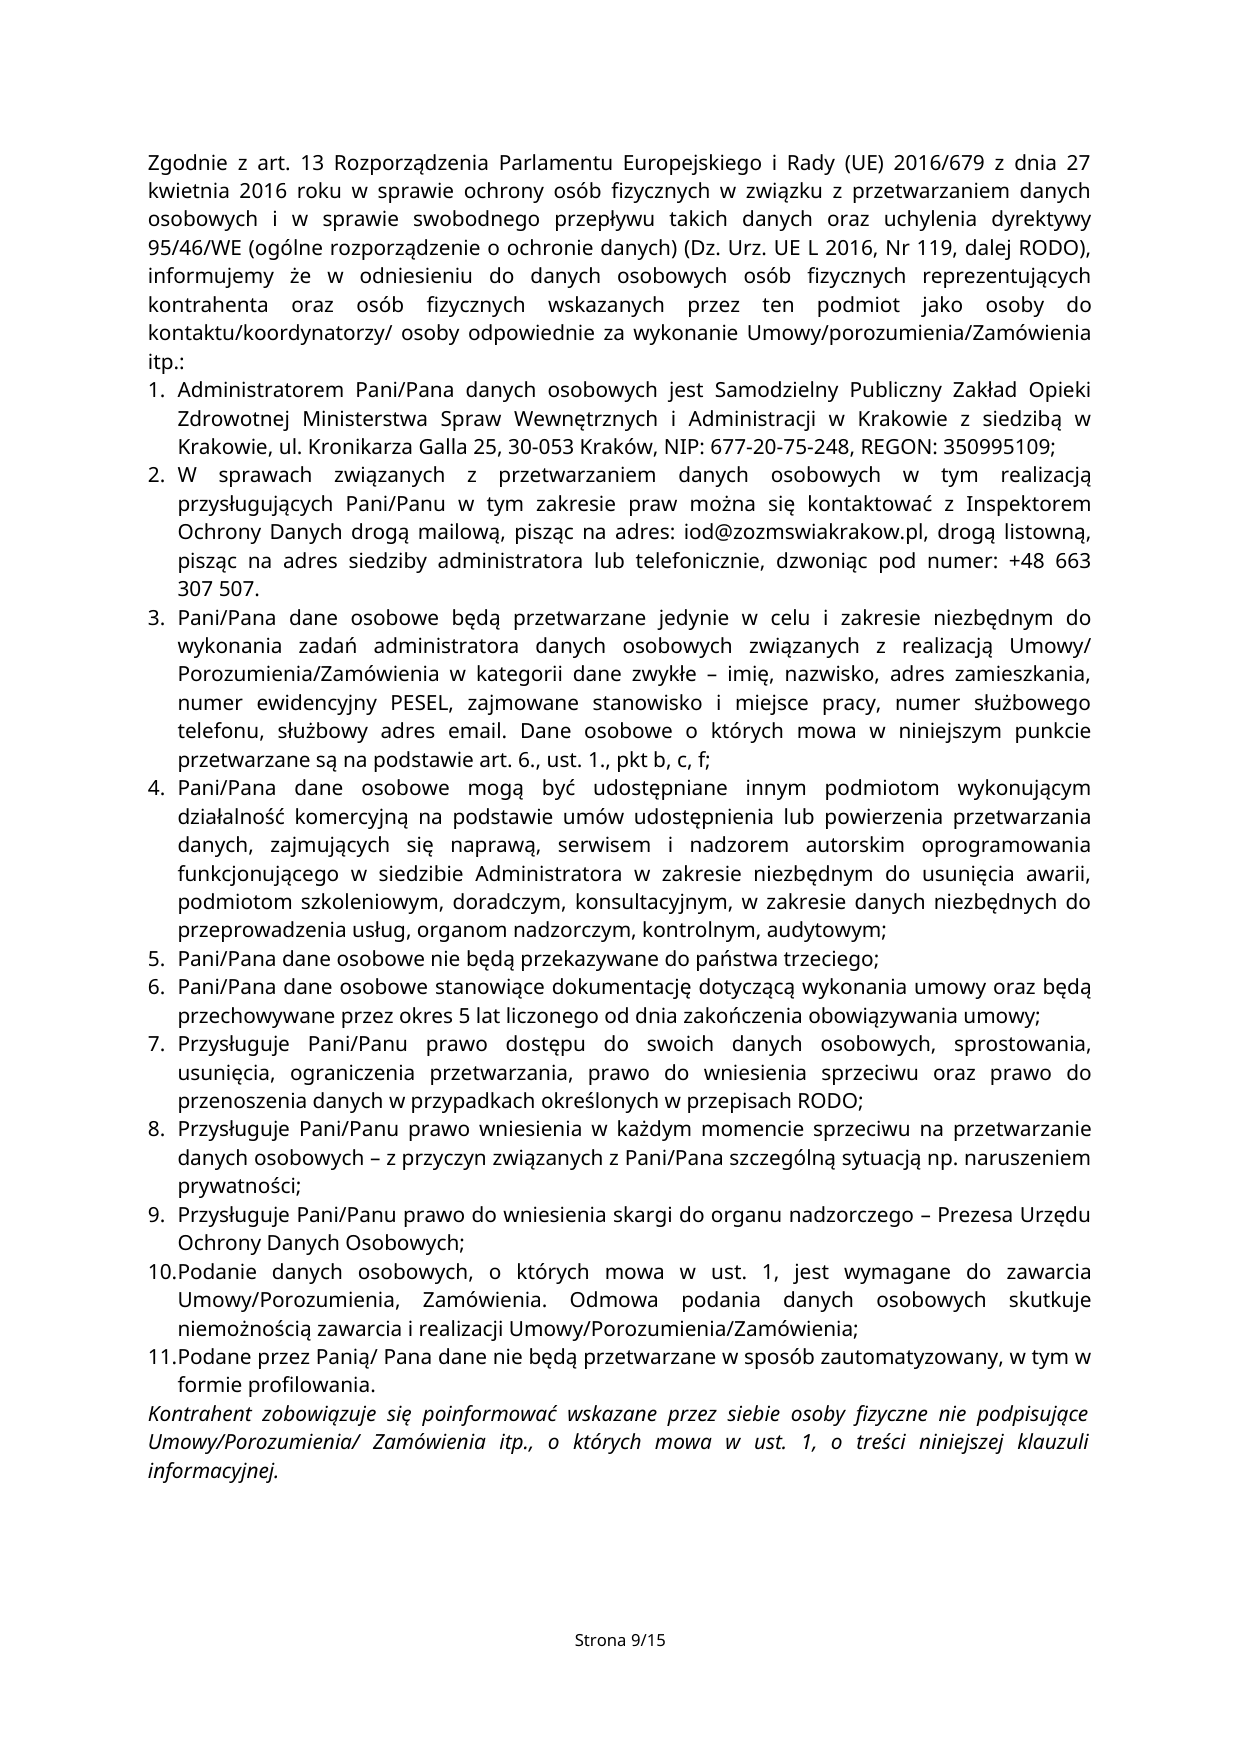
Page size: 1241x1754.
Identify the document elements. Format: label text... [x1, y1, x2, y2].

list Przysługuje Pani/Panu prawo dostępu do swoich danych osobowych, sprostowania, usunięcia, ograniczenia przetwarzania, prawo do wniesienia sprzeciwu oraz prawo do przenoszenia danych w przypadkach określonych w przepisach RODO; [148, 1029, 1092, 1114]
list Pani/Pana dane osobowe nie będą przekazywane do państwa trzeciego; [148, 944, 1092, 972]
list Przysługuje Pani/Panu prawo do wniesienia skargi do organu nadzorczego – Prezesa Urzędu Ochrony Danych Osobowych; [148, 1200, 1092, 1257]
list Pani/Pana dane osobowe stanowiące dokumentację dotyczącą wykonania umowy oraz będą przechowywane przez okres 5 lat liczonego od dnia zakończenia obowiązywania umowy; [148, 972, 1092, 1029]
text Kontrahent zobowiązuje się poinformować wskazane przez siebie osoby fizyczne nie podpisujące Umowy/Porozumienia/ Zamówienia itp., o których mowa w ust. 1, o treści niniejszej klauzuli informacyjnej. [148, 1399, 1092, 1484]
list Podanie danych osobowych, o których mowa w ust. 1, jest wymagane do zawarcia Umowy/Porozumienia, Zamówienia. Odmowa podania danych osobowych skutkuje niemożnością zawarcia i realizacji Umowy/Porozumienia/Zamówienia; [148, 1257, 1092, 1342]
text Zgodnie z art. 13 Rozporządzenia Parlamentu Europejskiego i Rady (UE) 2016/679 z dnia 27 kwietnia 2016 roku w sprawie ochrony osób fizycznych w związku z przetwarzaniem danych osobowych i w sprawie swobodnego przepływu takich danych oraz uchylenia dyrektywy 95/46/WE (ogólne rozporządzenie o ochronie danych) (Dz. Urz. UE L 2016, Nr 119, dalej RODO), informujemy że w odniesieniu do danych osobowych osób fizycznych reprezentujących kontrahenta oraz osób fizycznych wskazanych przez ten podmiot jako osoby do kontaktu/koordynatorzy/ osoby odpowiednie za wykonanie Umowy/porozumienia/Zamówienia itp.: [148, 148, 1092, 375]
list Administratorem Pani/Pana danych osobowych jest Samodzielny Publiczny Zakład Opieki Zdrowotnej Ministerstwa Spraw Wewnętrznych i Administracji w Krakowie z siedzibą w Krakowie, ul. Kronikarza Galla 25, 30-053 Kraków, NIP: 677-20-75-248, REGON: 350995109; [148, 375, 1092, 461]
list Podane przez Panią/ Pana dane nie będą przetwarzane w sposób zautomatyzowany, w tym w formie profilowania. [148, 1342, 1092, 1399]
list Pani/Pana dane osobowe mogą być udostępniane innym podmiotom wykonującym działalność komercyjną na podstawie umów udostępnienia lub powierzenia przetwarzania danych, zajmujących się naprawą, serwisem i nadzorem autorskim oprogramowania funkcjonującego w siedzibie Administratora w zakresie niezbędnym do usunięcia awarii, podmiotom szkoleniowym, doradczym, konsultacyjnym, w zakresie danych niezbędnych do przeprowadzenia usług, organom nadzorczym, kontrolnym, audytowym; [148, 773, 1092, 944]
list W sprawach związanych z przetwarzaniem danych osobowych w tym realizacją przysługujących Pani/Panu w tym zakresie praw można się kontaktować z Inspektorem Ochrony Danych drogą mailową, pisząc na adres: iod@zozmswiakrakow.pl, drogą listowną, pisząc na adres siedziby administratora lub telefonicznie, dzwoniąc pod numer: +48 663 307 507. [148, 461, 1092, 603]
list Pani/Pana dane osobowe będą przetwarzane jedynie w celu i zakresie niezbędnym do wykonania zadań administratora danych osobowych związanych z realizacją Umowy/ Porozumienia/Zamówienia w kategorii dane zwykłe – imię, nazwisko, adres zamieszkania, numer ewidencyjny PESEL, zajmowane stanowisko i miejsce pracy, numer służbowego telefonu, służbowy adres email. Dane osobowe o których mowa w niniejszym punkcie przetwarzane są na podstawie art. 6., ust. 1., pkt b, c, f; [148, 603, 1092, 773]
list Przysługuje Pani/Panu prawo wniesienia w każdym momencie sprzeciwu na przetwarzanie danych osobowych – z przyczyn związanych z Pani/Pana szczególną sytuacją np. naruszeniem prywatności; [148, 1114, 1092, 1200]
